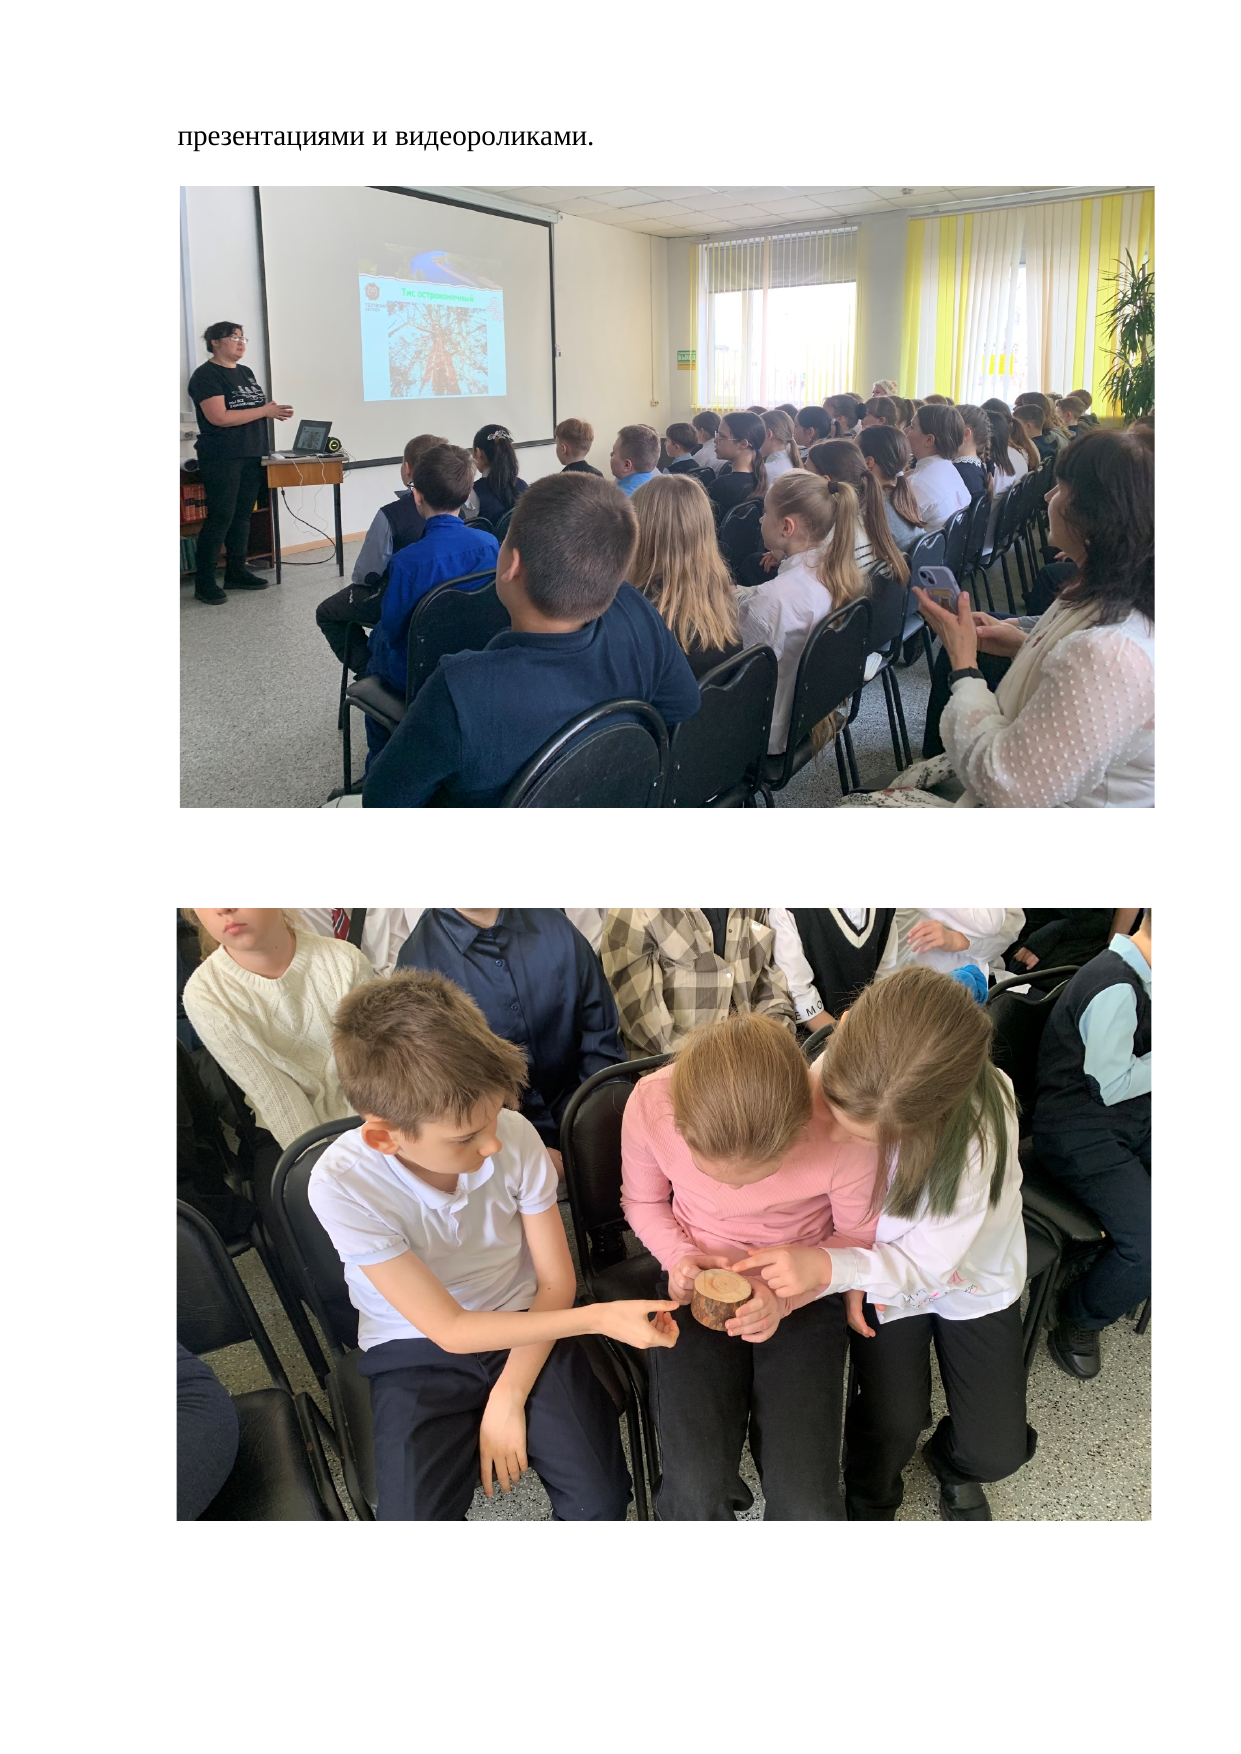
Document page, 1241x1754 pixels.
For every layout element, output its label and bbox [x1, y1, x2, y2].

text [177, 118, 1152, 152]
picture [179, 186, 1155, 808]
picture [176, 908, 1152, 1521]
